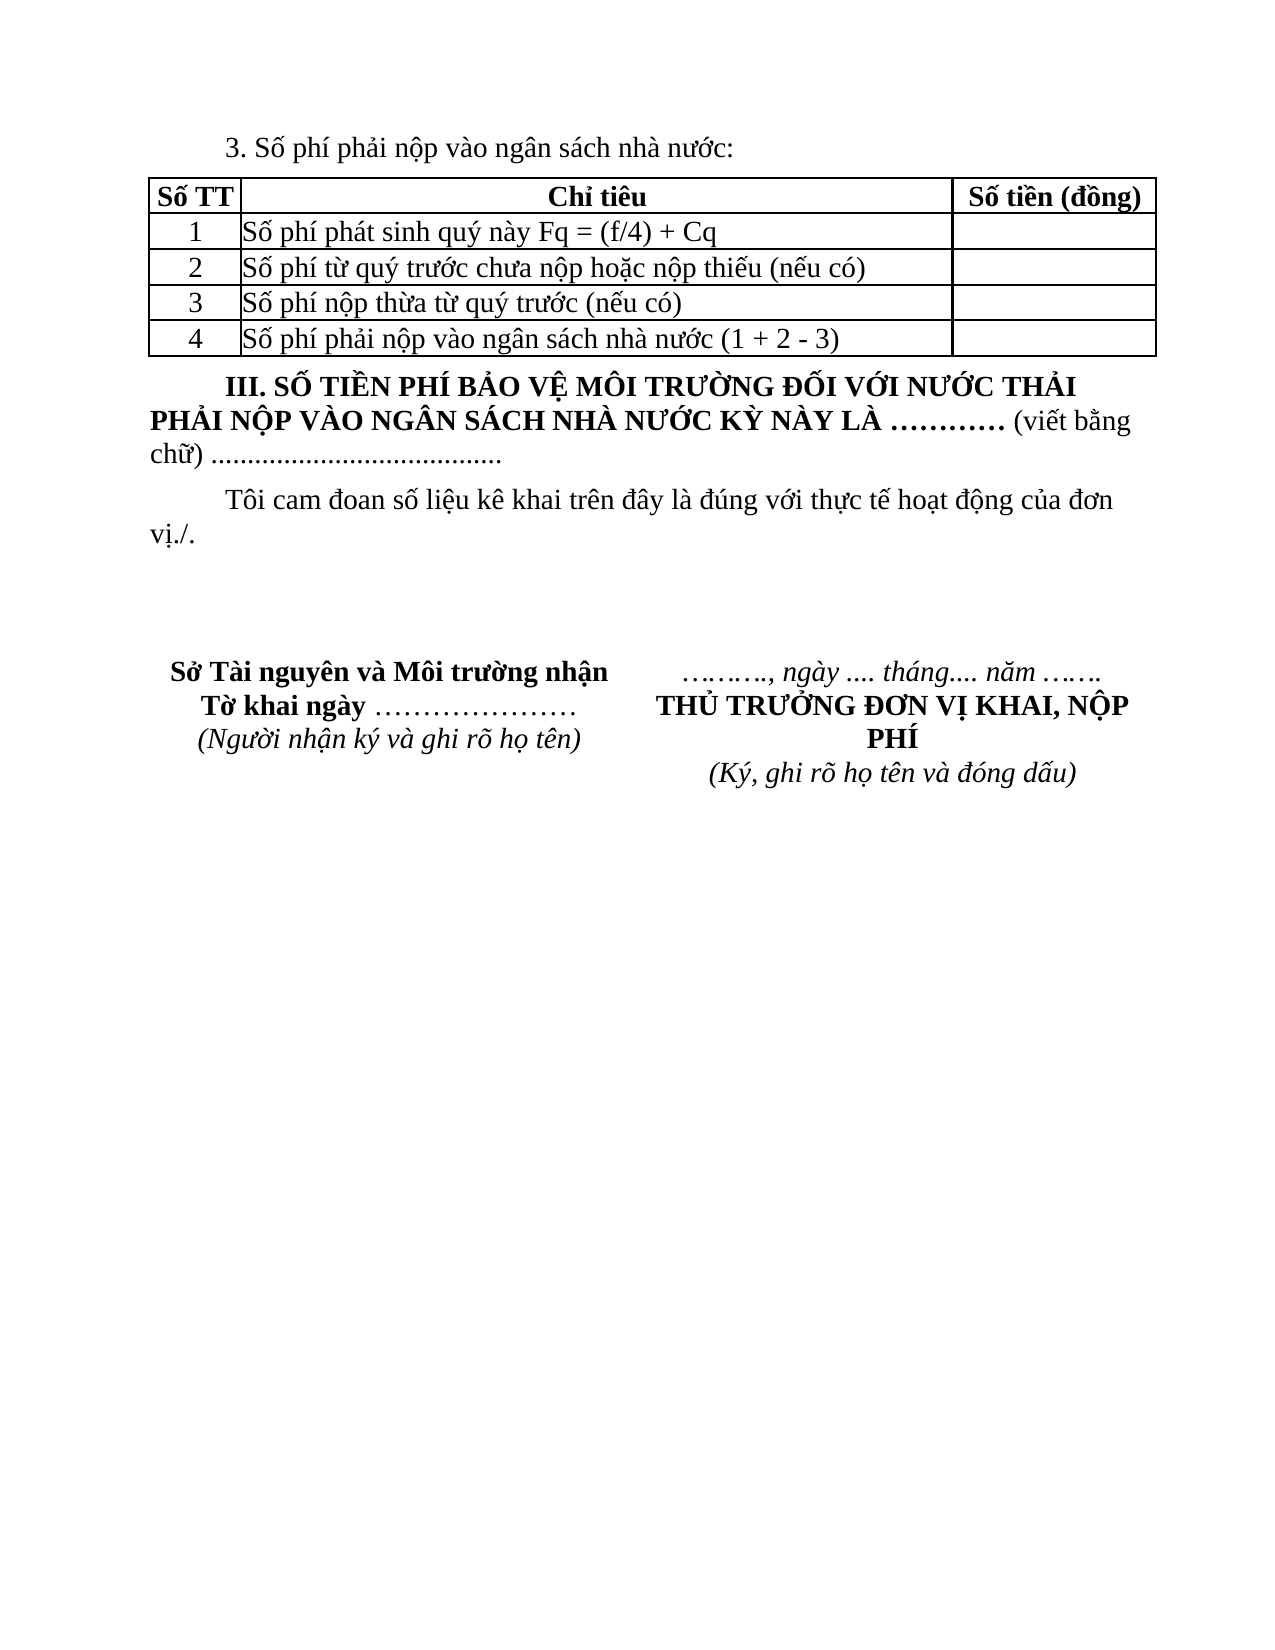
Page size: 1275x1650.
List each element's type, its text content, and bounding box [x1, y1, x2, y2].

table_cell [954, 214, 1155, 248]
table_cell 4 [150, 321, 240, 355]
table_cell 2 [150, 250, 240, 283]
table_cell Số phí phát sinh quý này Fq = (f/4) + Cq [242, 214, 951, 248]
table_cell Số phí nộp thừa từ quý trước (nếu có) [242, 286, 951, 319]
table_cell [954, 286, 1155, 319]
table_header Chỉ tiêu [242, 179, 951, 212]
text 3. Số phí phải nộp vào ngân sách nhà nước: [150, 131, 1157, 164]
table_header Sở Tài nguyên và Môi trường nhận Tờ khai ngày ………………… (Người nhận ký và ghi rõ họ tên) [150, 654, 628, 816]
table_cell Số phí từ quý trước chưa nộp hoặc nộp thiếu (nếu có) [242, 250, 951, 283]
text Tôi cam đoan số liệu kê khai trên đây là đúng với thực tế hoạt động của đơn vị./. [150, 482, 1157, 549]
table_header ………., ngày .... tháng.... năm ……. THỦ TRƯỞNG ĐƠN VỊ KHAI, NỘP PHÍ (Ký, ghi rõ họ tên và đóng dấu) [628, 654, 1157, 816]
table_header Số tiền (đồng) [954, 179, 1155, 212]
table_cell Số phí phải nộp vào ngân sách nhà nước (1 + 2 - 3) [242, 321, 951, 355]
table_cell 3 [150, 286, 240, 319]
table_cell [954, 250, 1155, 283]
table_cell [954, 321, 1155, 355]
table_cell 1 [150, 214, 240, 248]
table_header Số TT [150, 179, 240, 212]
text III. SỐ TIỀN PHÍ BẢO VỆ MÔI TRƯỜNG ĐỐI VỚI NƯỚC THẢI PHẢI NỘP VÀO NGÂN SÁCH NHÀ NƯỚC KỲ NÀY LÀ ………… (viết bằng chữ) ........................................ [150, 369, 1157, 470]
